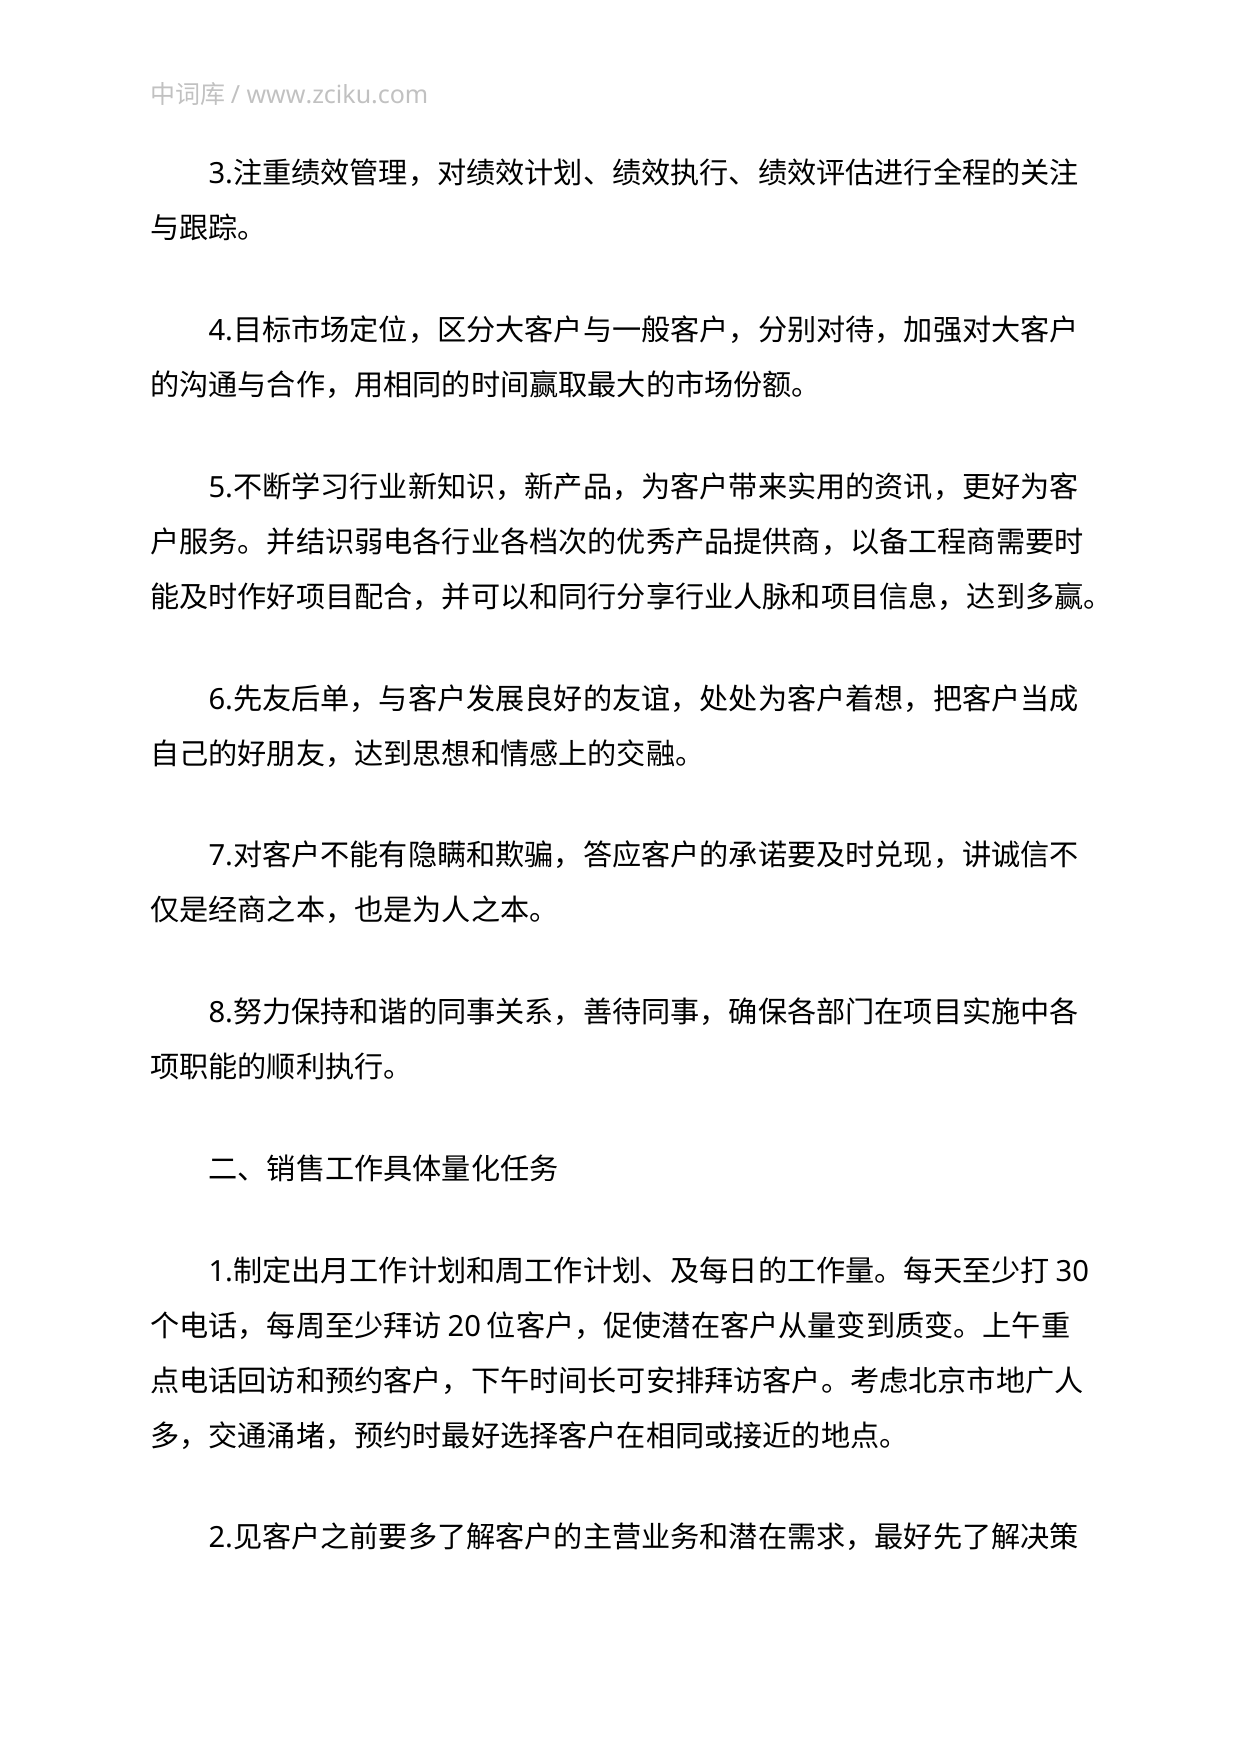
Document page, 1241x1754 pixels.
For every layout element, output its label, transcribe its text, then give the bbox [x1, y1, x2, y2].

text 8.努力保持和谐的同事关系，善待同事，确保各部门在项目实施中各项职能的顺利执行。 [150, 989, 1090, 1086]
text 二、销售工作具体量化任务 [150, 1146, 1090, 1188]
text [150, 1514, 1090, 1556]
text 6.先友后单，与客户发展良好的友谊，处处为客户着想，把客户当成自己的好朋友，达到思想和情感上的交融。 [150, 675, 1090, 772]
text 4.目标市场定位，区分大客户与一般客户，分别对待，加强对大客户的沟通与合作，用相同的时间赢取最大的市场份额。 [150, 307, 1090, 404]
text 3.注重绩效管理，对绩效计划、绩效执行、绩效评估进行全程的关注与跟踪。 [150, 150, 1090, 247]
text 7.对客户不能有隐瞒和欺骗，答应客户的承诺要及时兑现，讲诚信不仅是经商之本，也是为人之本。 [150, 832, 1090, 929]
text 1.制定出月工作计划和周工作计划、及每日的工作量。每天至少打30个电话，每周至少拜访20位客户，促使潜在客户从量变到质变。上午重点电话回访和预约客户，下午时间长可安排拜访客户。考虑北京市地广人多，交通涌堵，预约时最好选择客户在相同或接近的地点。 [150, 1247, 1090, 1454]
text 5.不断学习行业新知识，新产品，为客户带来实用的资讯，更好为客户服务。并结识弱电各行业各档次的优秀产品提供商，以备工程商需要时能及时作好项目配合，并可以和同行分享行业人脉和项目信息，达到多赢。 [150, 463, 1090, 616]
